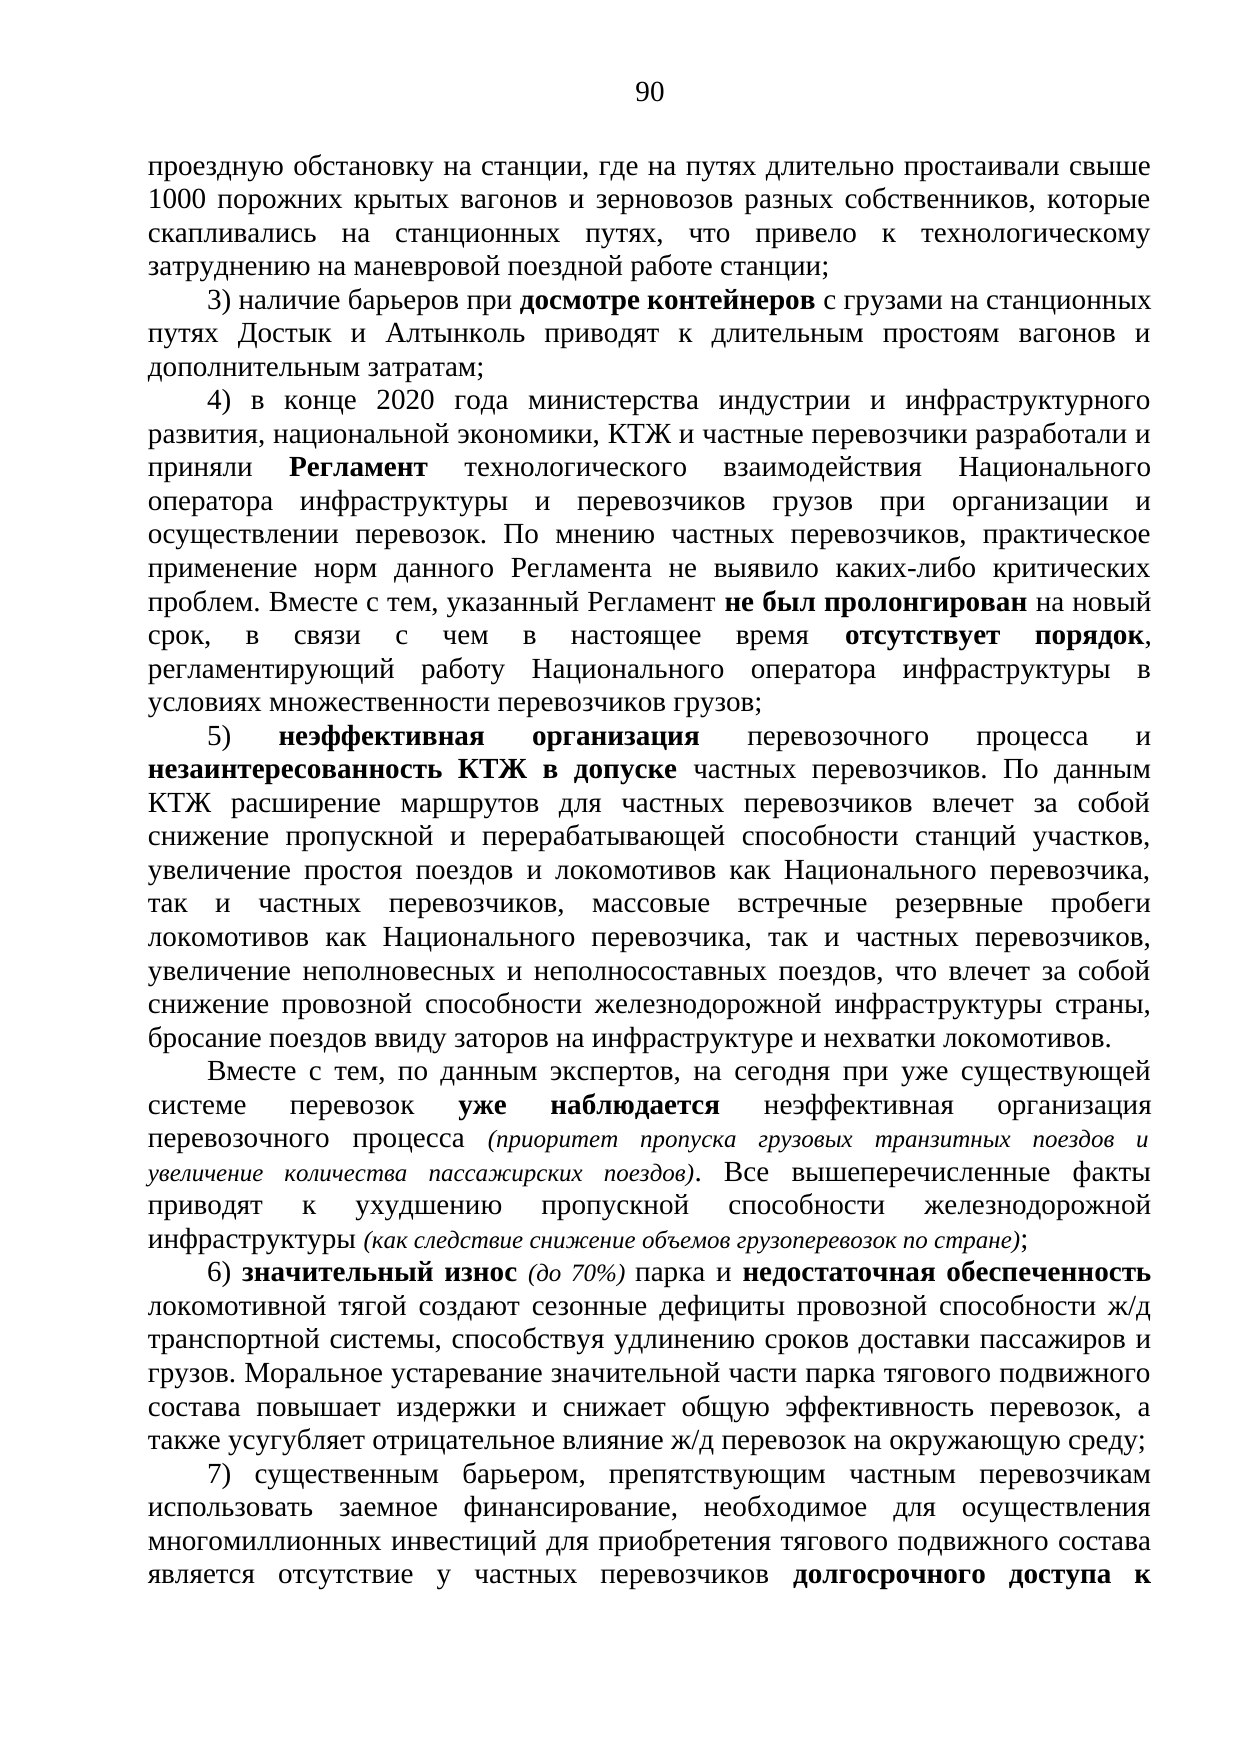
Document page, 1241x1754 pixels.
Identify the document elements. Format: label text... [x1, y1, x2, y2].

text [148, 1456, 1152, 1590]
text 4) в конце 2020 года министерства индустрии и инфраструктурного развития, национальной экономики, КТЖ и частные перевозчики разработали и приняли Регламент технологического взаимодействия Национального оператора инфраструктуры и перевозчиков грузов при организации и осуществлении перевозок. По мнению частных перевозчиков, практическое применение норм данного Регламента не выявило каких-либо критических проблем. Вместе с тем, указанный Регламент не был пролонгирован на новый срок, в связи с чем в настоящее время отсутствует порядок, регламентирующий работу Национального оператора инфраструктуры в условиях множественности перевозчиков грузов; [148, 382, 1152, 718]
text 5) неэффективная организация перевозочного процесса и незаинтересованность КТЖ в допуске частных перевозчиков. По данным КТЖ расширение маршрутов для частных перевозчиков влечет за собой снижение пропускной и перерабатывающей способности станций участков, увеличение простоя поездов и локомотивов как Национального перевозчика, так и частных перевозчиков, массовые встречные резервные пробеги локомотивов как Национального перевозчика, так и частных перевозчиков, увеличение неполновесных и неполносоставных поездов, что влечет за собой снижение провозной способности железнодорожной инфраструктуры страны, бросание поездов ввиду заторов на инфраструктуре и нехватки локомотивов. [148, 718, 1152, 1053]
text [148, 148, 1152, 282]
text 3) наличие барьеров при досмотре контейнеров с грузами на станционных путях Достык и Алтынколь приводят к длительным простоям вагонов и дополнительным затратам; [148, 282, 1152, 382]
text Вместе с тем, по данным экспертов, на сегодня при уже существующей системе перевозок уже наблюдается неэффективная организация перевозочного процесса (приоритет пропуска грузовых транзитных поездов и увеличение количества пассажирских поездов). Все вышеперечисленные факты приводят к ухудшению пропускной способности железнодорожной инфраструктуры (как следствие снижение объемов грузоперевозок по стране); [148, 1053, 1152, 1254]
text 6) значительный износ (до 70%) парка и недостаточная обеспеченность локомотивной тягой создают сезонные дефициты провозной способности ж/д транспортной системы, способствуя удлинению сроков доставки пассажиров и грузов. Моральное устаревание значительной части парка тягового подвижного состава повышает издержки и снижает общую эффективность перевозок, а также усугубляет отрицательное влияние ж/д перевозок на окружающую среду; [148, 1254, 1152, 1456]
